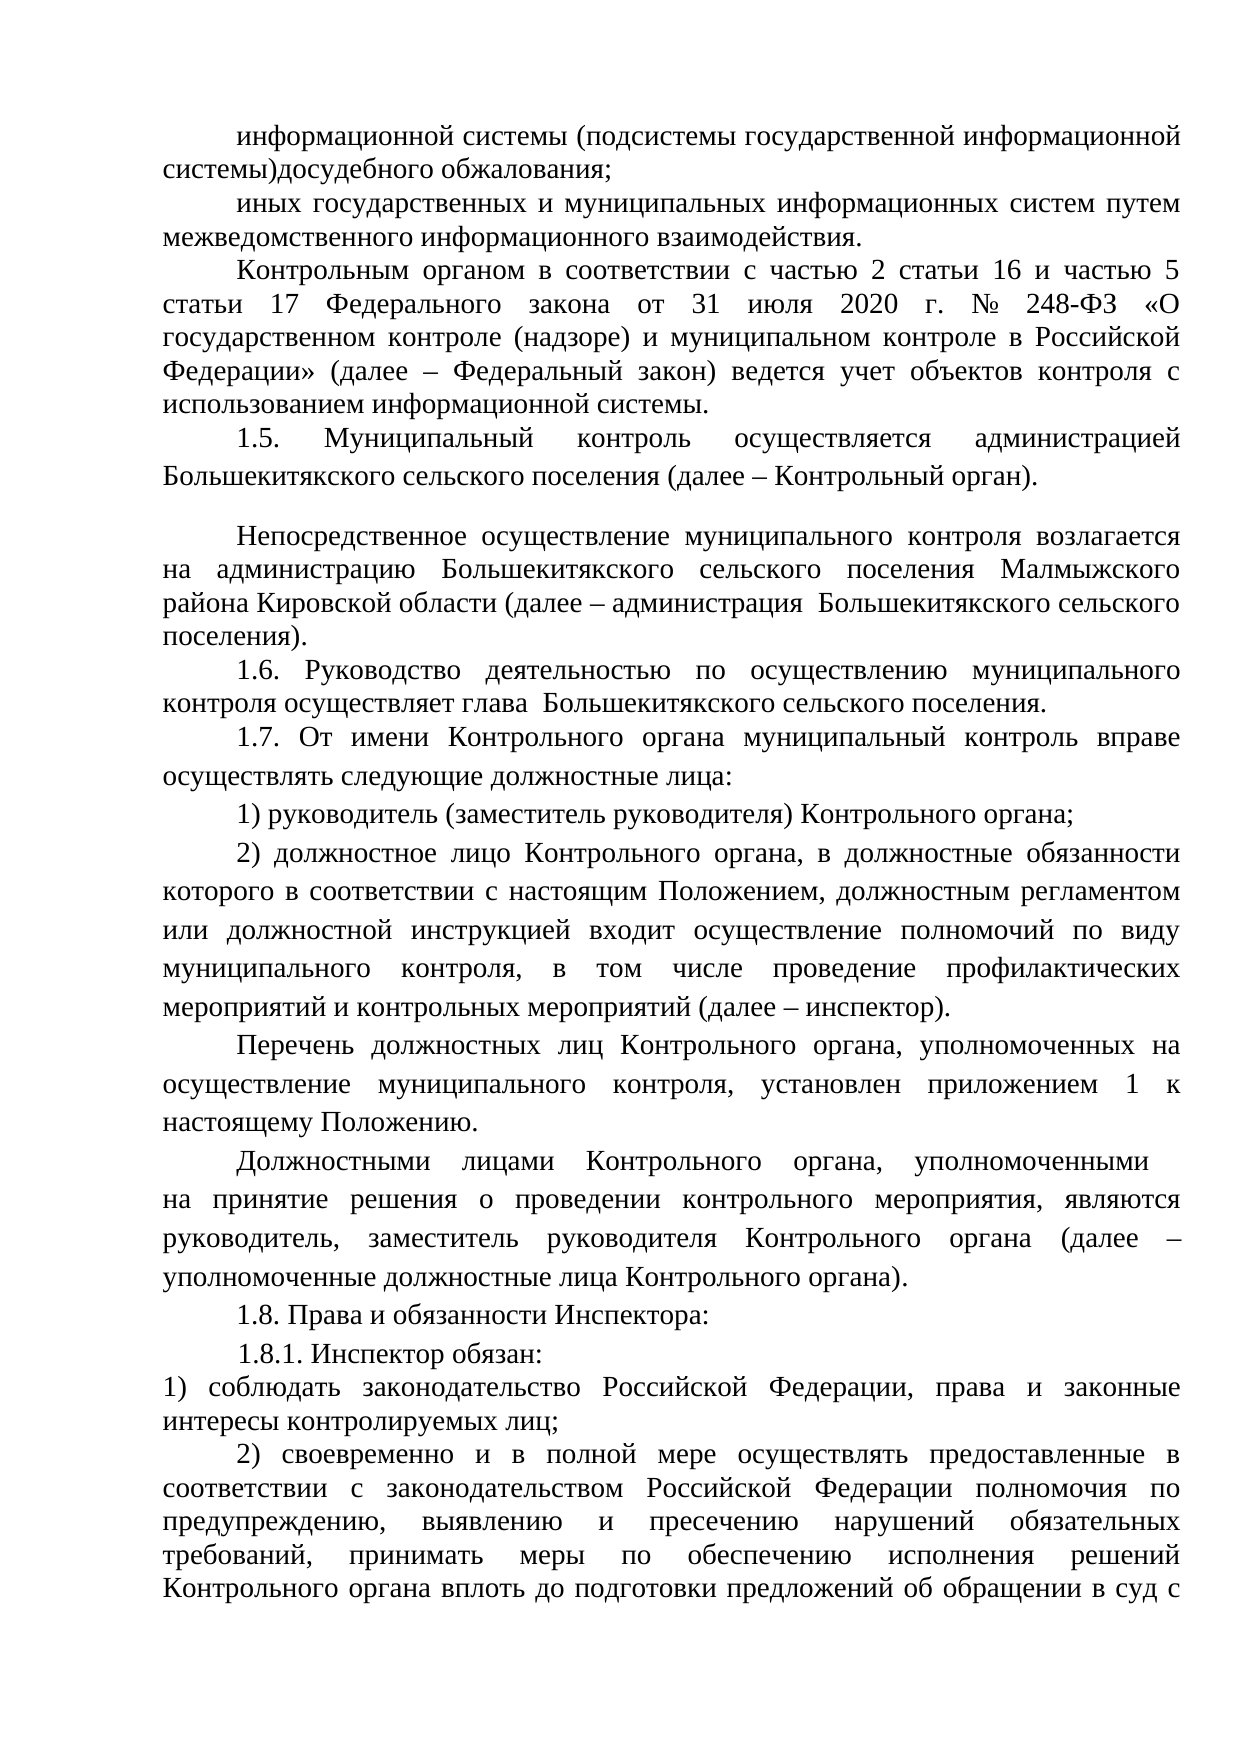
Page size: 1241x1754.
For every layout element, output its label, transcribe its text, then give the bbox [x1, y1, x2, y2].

text Контрольным органом в соответствии с частью 2 статьи 16 и частью 5 статьи 17 Федерального закона от 31 июля 2020 г. № 248-ФЗ «О государственном контроле (надзоре) и муниципальном контроле в Российской Федерации» (далее – Федеральный закон) ведется учет объектов контроля с использованием информационной системы. [162, 252, 1181, 420]
text 1) руководитель (заместитель руководителя) Контрольного органа; [162, 796, 1181, 830]
text Должностными лицами Контрольного органа, уполномоченными на принятие решения о проведении контрольного мероприятия, являются руководитель, заместитель руководителя Контрольного органа (далее – уполномоченные должностные лица Контрольного органа). [162, 1143, 1181, 1292]
text 2) должностное лицо Контрольного органа, в должностные обязанности которого в соответствии с настоящим Положением, должностным регламентом или должностной инструкцией входит осуществление полномочий по виду муниципального контроля, в том числе проведение профилактических мероприятий и контрольных мероприятий (далее – инспектор). [162, 835, 1181, 1022]
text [162, 1436, 1181, 1604]
list 1.6. Руководство деятельностью по осуществлению муниципального контроля осуществляет глава Большекитякского сельского поселения. [162, 652, 1181, 719]
text Перечень должностных лиц Контрольного органа, уполномоченных на осуществление муниципального контроля, установлен приложением 1 к настоящему Положению. [162, 1027, 1181, 1138]
list Непосредственное осуществление муниципального контроля возлагается на администрацию Большекитякского сельского поселения Малмыжского района Кировской области (далее – администрация Большекитякского сельского поселения). [162, 518, 1181, 652]
text 1.7. От имени Контрольного органа муниципальный контроль вправе осуществлять следующие должностные лица: [162, 719, 1181, 791]
list 1.8.1. Инспектор обязан: [237, 1336, 1181, 1369]
text 1.5. Муниципальный контроль осуществляется администрацией Большекитякского сельского поселения (далее – Контрольный орган). [162, 420, 1181, 492]
text 1.8. Права и обязанности Инспектора: [162, 1297, 1181, 1331]
text иных государственных и муниципальных информационных систем путем межведомственного информационного взаимодействия. [162, 185, 1181, 252]
text информационной системы (подсистемы государственной информационной системы)досудебного обжалования; [162, 118, 1181, 185]
list 1) соблюдать законодательство Российской Федерации, права и законные интересы контролируемых лиц; [162, 1369, 1181, 1436]
